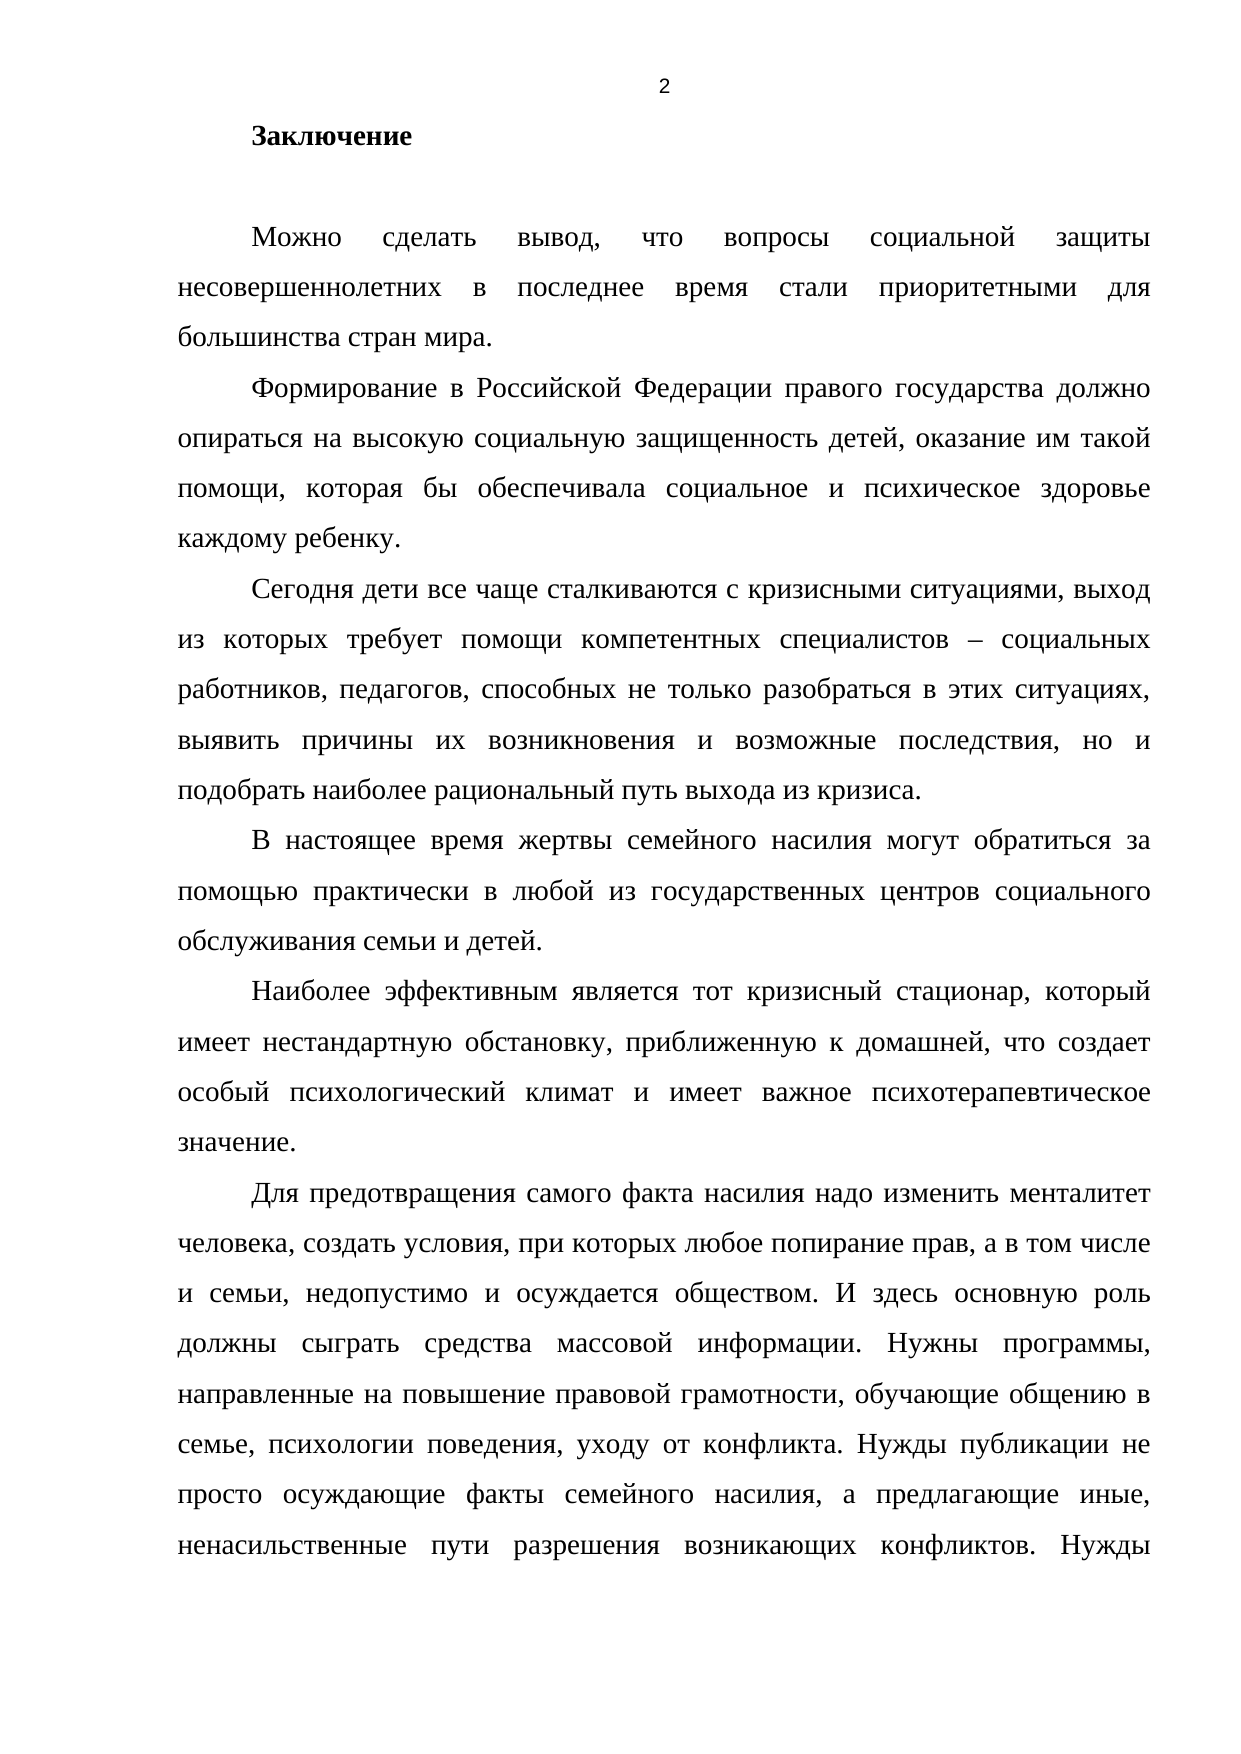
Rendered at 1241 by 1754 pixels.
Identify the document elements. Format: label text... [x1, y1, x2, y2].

text Можно сделать вывод, что вопросы социальной защиты несовершеннолетних в последнее время стали приоритетными для большинства стран мира. [177, 219, 1152, 353]
text В настоящее время жертвы семейного насилия могут обратиться за помощью практически в любой из государственных центров социального обслуживания семьи и детей. [177, 822, 1152, 957]
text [177, 1175, 1152, 1560]
text Формирование в Российской Федерации правого государства должно опираться на высокую социальную защищенность детей, оказание им такой помощи, которая бы обеспечивала социальное и психическое здоровье каждому ребенку. [177, 370, 1152, 554]
text Заключение [177, 118, 1152, 152]
text Наиболее эффективным является тот кризисный стационар, который имеет нестандартную обстановку, приближенную к домашней, что создает особый психологический климат и имеет важное психотерапевтическое значение. [177, 973, 1152, 1158]
text Сегодня дети все чаще сталкиваются с кризисными ситуациями, выход из которых требует помощи компетентных специалистов – социальных работников, педагогов, способных не только разобраться в этих ситуациях, выявить причины их возникновения и возможные последствия, но и подобрать наиболее рациональный путь выхода из кризиса. [177, 571, 1152, 806]
